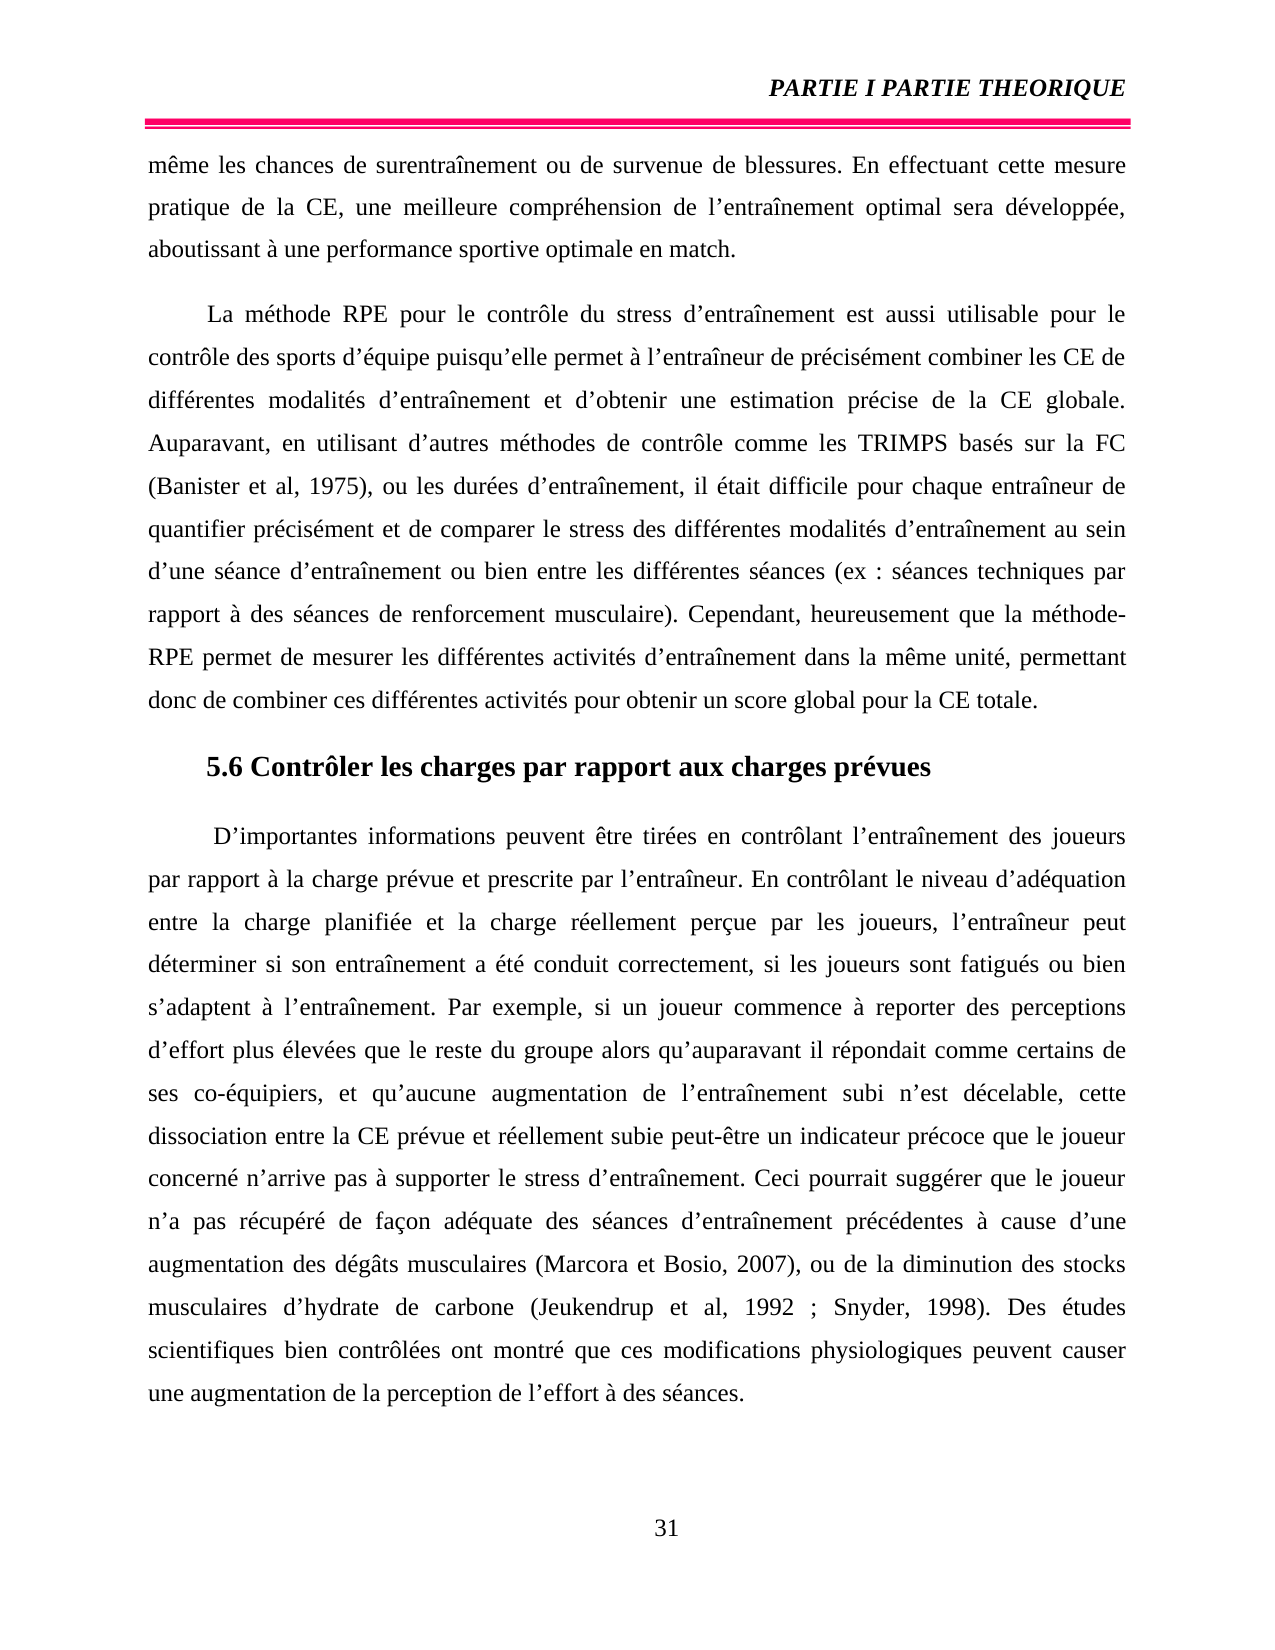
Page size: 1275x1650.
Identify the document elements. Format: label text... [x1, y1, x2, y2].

text 31 [654, 1513, 1127, 1542]
text même les chances de surentraînement ou de survenue de blessures. En effectuant cette mesure pratique de la CE, une meilleure compréhension de l’entraînement optimal sera développée, aboutissant à une performance sportive optimale en match. [148, 150, 1127, 263]
text 5.6 Contrôler les charges par rapport aux charges prévues [206, 749, 1127, 783]
picture [144, 118, 1131, 125]
text PARTIE I PARTIE THEORIQUE [769, 73, 1127, 102]
text D’importantes informations peuvent être tirées en contrôlant l’entraînement des joueurs par rapport à la charge prévue et prescrite par l’entraîneur. En contrôlant le niveau d’adéquation entre la charge planifiée et la charge réellement perçue par les joueurs, l’entraîneur peut déterminer si son entraînement a été conduit correctement, si les joueurs sont fatigués ou bien s’adaptent à l’entraînement. Par exemple, si un joueur commence à reporter des perceptions d’effort plus élevées que le reste du groupe alors qu’auparavant il répondait comme certains de ses co-équipiers, et qu’aucune augmentation de l’entraînement subi n’est décelable, cette dissociation entre la CE prévue et réellement subie peut-être un indicateur précoce que le joueur concerné n’arrive pas à supporter le stress d’entraînement. Ceci pourrait suggérer que le joueur n’a pas récupéré de façon adéquate des séances d’entraînement précédentes à cause d’une augmentation des dégâts musculaires (Marcora et Bosio, 2007), ou de la diminution des stocks musculaires d’hydrate de carbone (Jeukendrup et al, 1992 ; Snyder, 1998). Des études scientifiques bien contrôlées ont montré que ces modifications physiologiques peuvent causer une augmentation de la perception de l’effort à des séances. [148, 821, 1127, 1406]
text La méthode RPE pour le contrôle du stress d’entraînement est aussi utilisable pour le contrôle des sports d’équipe puisqu’elle permet à l’entraîneur de précisément combiner les CE de différentes modalités d’entraînement et d’obtenir une estimation précise de la CE globale. Auparavant, en utilisant d’autres méthodes de contrôle comme les TRIMPS basés sur la FC (Banister et al, 1975), ou les durées d’entraînement, il était difficile pour chaque entraîneur de quantifier précisément et de comparer le stress des différentes modalités d’entraînement au sein d’une séance d’entraînement ou bien entre les différentes séances (ex : séances techniques par rapport à des séances de renforcement musculaire). Cependant, heureusement que la méthode-RPE permet de mesurer les différentes activités d’entraînement dans la même unité, permettant donc de combiner ces différentes activités pour obtenir un score global pour la CE totale. [148, 299, 1127, 714]
